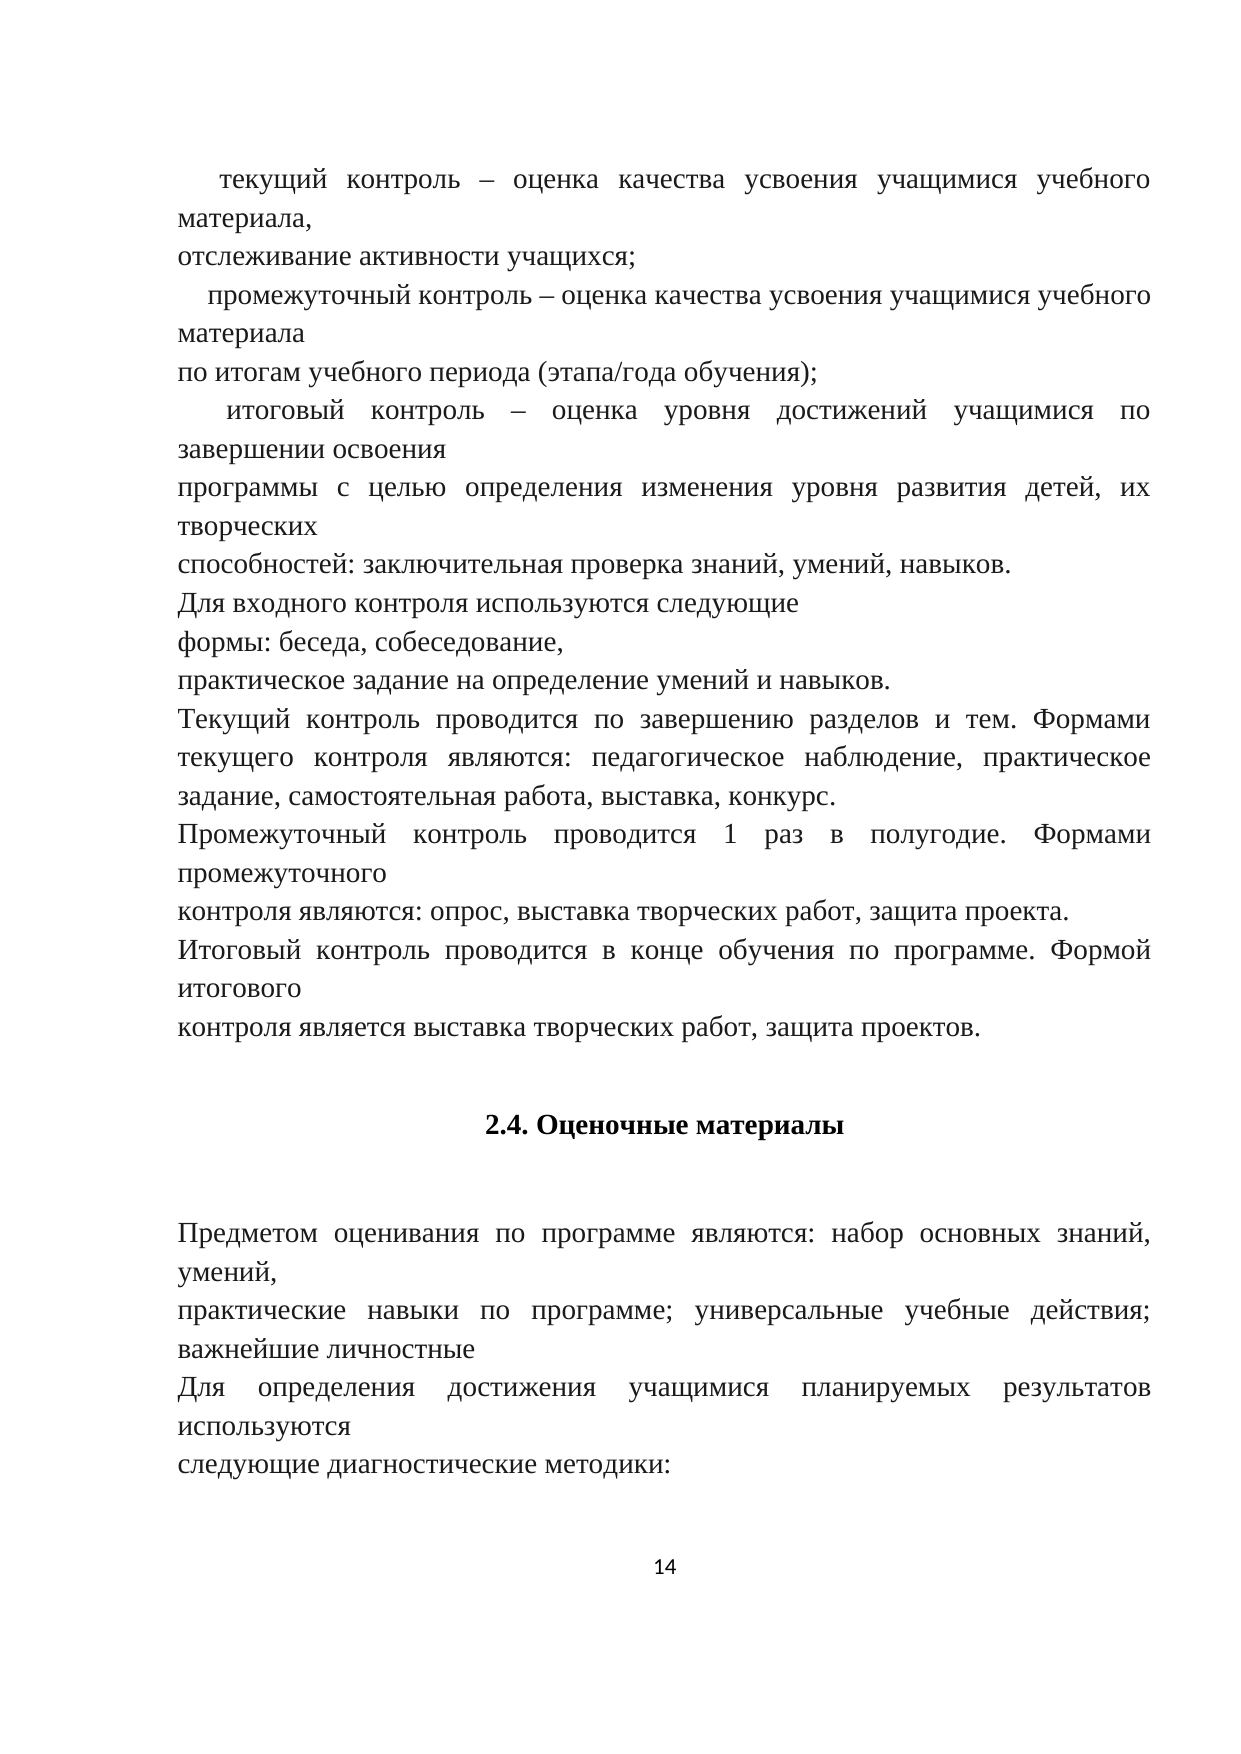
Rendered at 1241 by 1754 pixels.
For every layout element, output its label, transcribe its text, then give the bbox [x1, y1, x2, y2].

text  текущий контроль – оценка качества усвоения учащимися учебного материала, [177, 161, 1152, 233]
text способностей: заключительная проверка знаний, умений, навыков. [177, 547, 1152, 580]
text контроля является выставка творческих работ, защита проектов. [177, 1009, 1152, 1043]
text  промежуточный контроль – оценка качества усвоения учащимися учебного материала [177, 277, 1152, 349]
text Предметом оценивания по программе являются: набор основных знаний, умений, [177, 1215, 1152, 1287]
text Итоговый контроль проводится в конце обучения по программе. Формой итогового [177, 932, 1152, 1004]
text Для определения достижения учащимися планируемых результатов используются [177, 1369, 1152, 1442]
text формы: беседа, собеседование, [177, 624, 1152, 657]
text программы с целью определения изменения уровня развития детей, их творческих [177, 469, 1152, 542]
text следующие диагностические методики: [177, 1447, 1152, 1480]
text Промежуточный контроль проводится 1 раз в полугодие. Формами промежуточного [177, 816, 1152, 888]
text практическое задание на определение умений и навыков. [177, 662, 1152, 696]
text отслеживание активности учащихся; [177, 238, 1152, 272]
text контроля являются: опрос, выставка творческих работ, защита проекта. [177, 893, 1152, 927]
text практические навыки по программе; универсальные учебные действия; важнейшие личностные [177, 1292, 1152, 1364]
text Текущий контроль проводится по завершению разделов и тем. Формами текущего контроля являются: педагогическое наблюдение, практическое задание, самостоятельная работа, выставка, конкурс. [177, 701, 1152, 811]
text 2.4. Оценочные материалы [177, 1107, 1152, 1141]
text Для входного контроля используются следующие [177, 585, 1152, 619]
text по итогам учебного периода (этапа/года обучения); [177, 354, 1152, 387]
text  итоговый контроль – оценка уровня достижений учащимися по завершении освоения [177, 392, 1152, 464]
